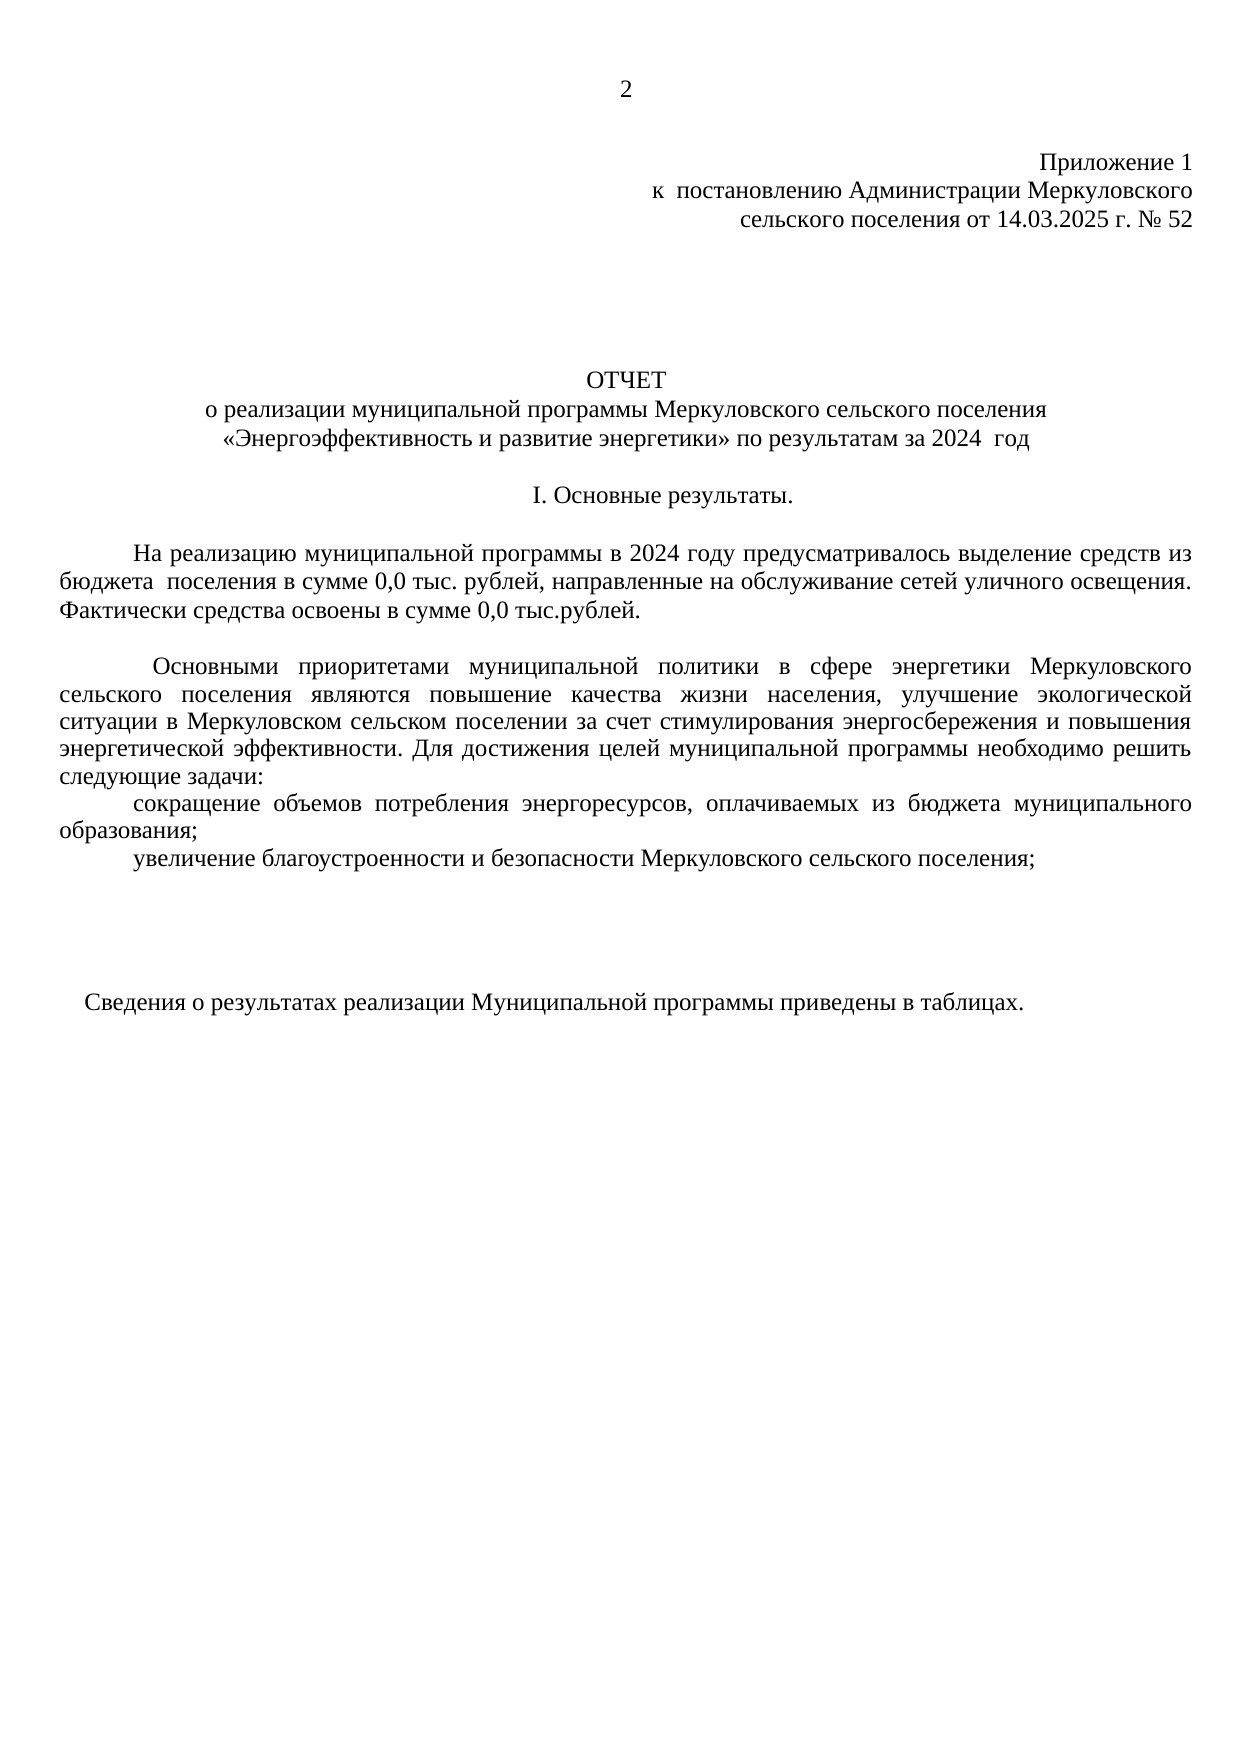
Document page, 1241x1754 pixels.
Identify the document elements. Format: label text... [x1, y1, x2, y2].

text Приложение 1 [59, 147, 1193, 176]
text «Энергоэффективность и развитие энергетики» по результатам за 2024 год [59, 423, 1193, 451]
text Основными приоритетами муниципальной политики в сфере энергетики Меркуловского сельского поселения являются повышение качества жизни населения, улучшение экологической ситуации в Меркуловском сельском поселении за счет стимулирования энергосбережения и повышения энергетической эффективности. Для достижения целей муниципальной программы необходимо решить следующие задачи: [59, 653, 1193, 789]
text о реализации муниципальной программы Меркуловского сельского поселения [59, 394, 1193, 423]
text к постановлению Администрации Меркуловского [59, 176, 1193, 204]
text ОТЧЕТ [59, 368, 1193, 394]
text увеличение благоустроенности и безопасности Меркуловского сельского поселения; [59, 844, 1193, 872]
text I. Основные результаты. [59, 480, 1193, 509]
text Сведения о результатах реализации Муниципальной программы приведены в таблицах. [59, 987, 1193, 1016]
text сокращение объемов потребления энергоресурсов, оплачиваемых из бюджета муниципального образования; [59, 789, 1193, 844]
text На реализацию муниципальной программы в 2024 году предусматривалось выделение средств из бюджета поселения в сумме 0,0 тыс. рублей, направленные на обслуживание сетей уличного освещения. Фактически средства освоены в сумме 0,0 тыс.рублей. [59, 538, 1193, 624]
text сельского поселения от 14.03.2025 г. № 52 [59, 204, 1193, 233]
